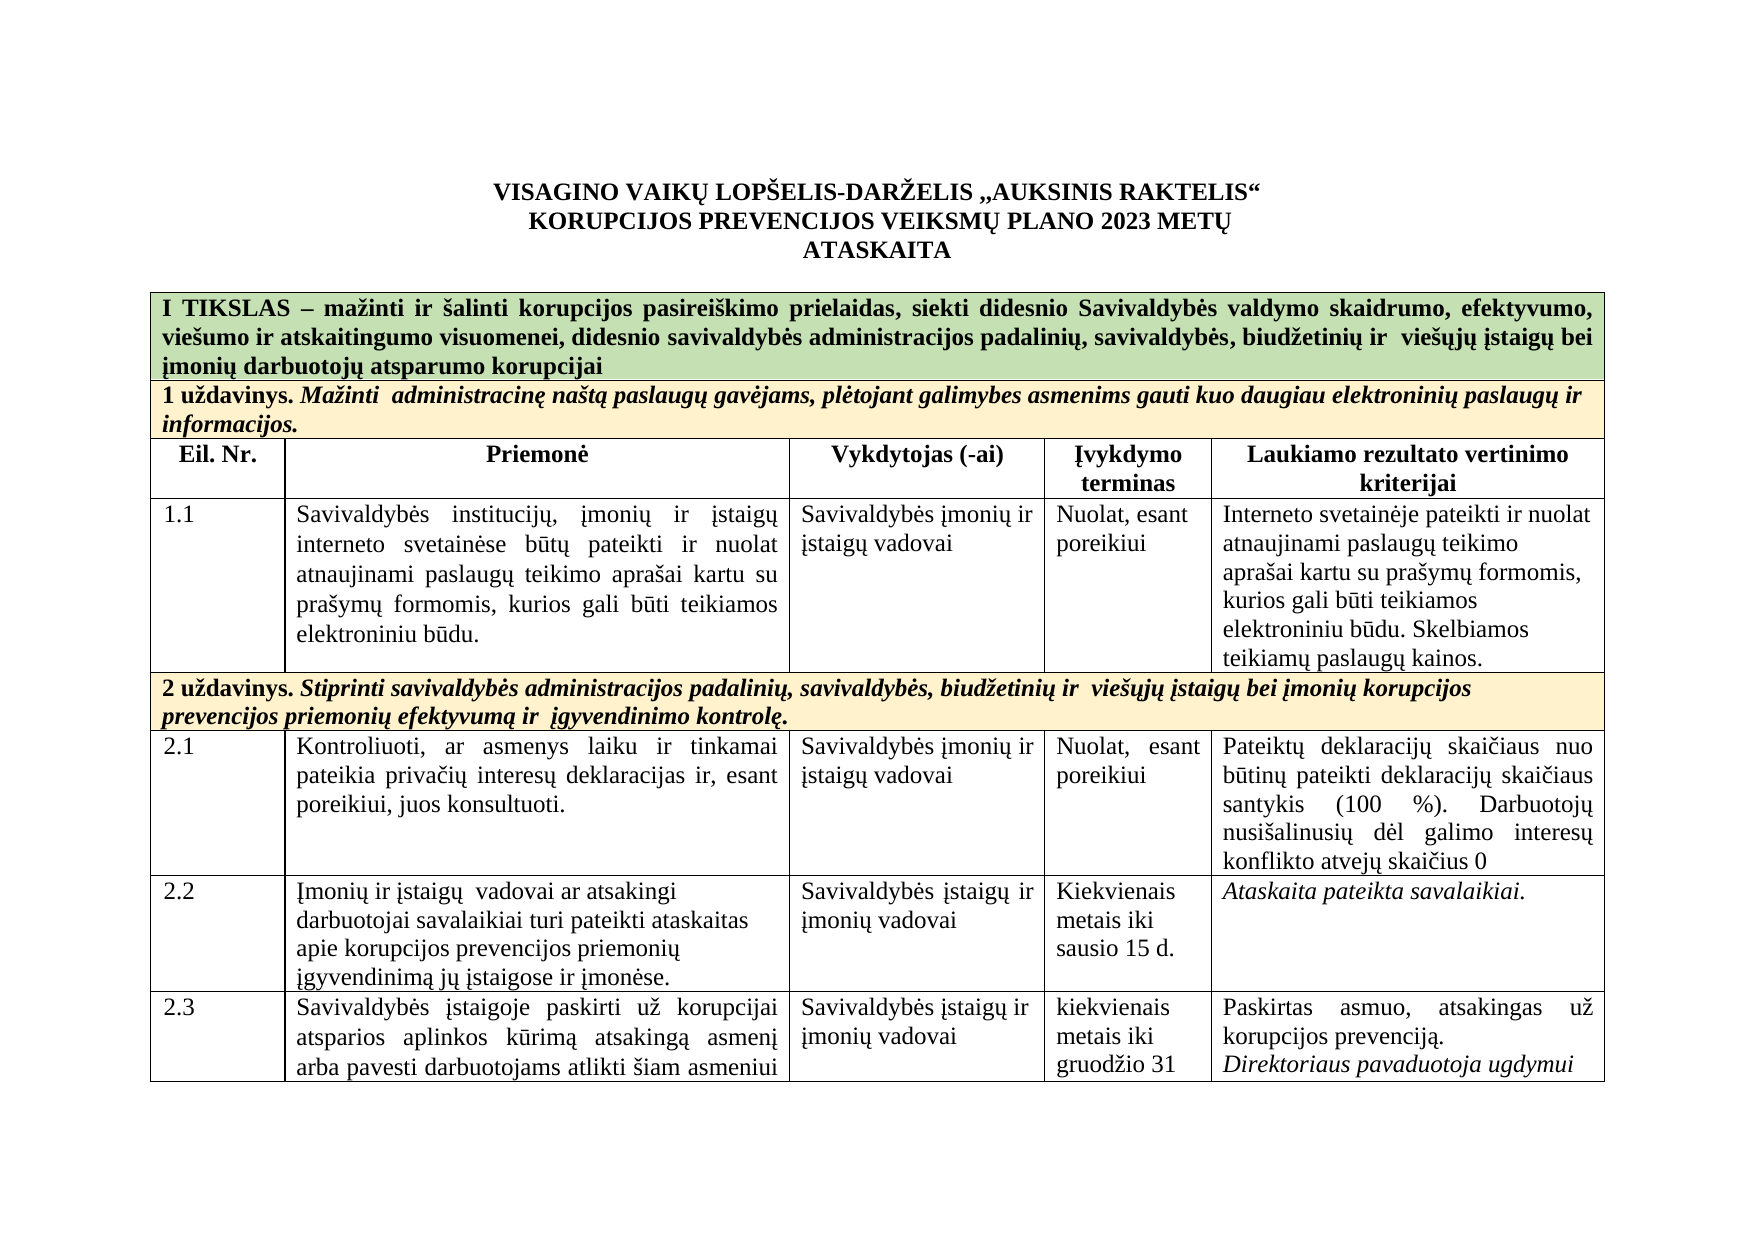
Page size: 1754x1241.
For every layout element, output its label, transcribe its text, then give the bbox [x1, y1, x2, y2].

table_cell Ataskaita pateikta savalaikiai. [1212, 876, 1604, 991]
table_cell Nuolat, esant poreikiui [1045, 499, 1211, 672]
table_cell Interneto svetainėje pateikti ir nuolat atnaujinami paslaugų teikimo aprašai kartu su prašymų formomis, kurios gali būti teikiamos elektroniniu būdu. Skelbiamos teikiamų paslaugų kainos. [1212, 499, 1604, 672]
table_cell 1.1 [151, 499, 284, 672]
table_cell Savivaldybės įstaigų ir įmonių vadovai [790, 876, 1044, 991]
table_cell Eil. Nr. [151, 439, 284, 498]
table_cell 2.3 [151, 992, 284, 1081]
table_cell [286, 992, 789, 1081]
table_cell 2.2 [151, 876, 284, 991]
table_cell Savivaldybės įmonių ir įstaigų vadovai [790, 499, 1044, 672]
table_cell Kiekvienais metais iki sausio 15 d. [1045, 876, 1211, 991]
table_cell Nuolat, esant poreikiui [1045, 731, 1211, 875]
table_cell Kontroliuoti, ar asmenys laiku ir tinkamai pateikia privačių interesų deklaracijas ir, esant poreikiui, juos konsultuoti. [286, 731, 789, 875]
text KORUPCIJOS PREVENCIJOS VEIKSMŲ PLANO 2023 METŲ [150, 206, 1604, 235]
table_cell Savivaldybės institucijų, įmonių ir įstaigų interneto svetainėse būtų pateikti ir nuolat atnaujinami paslaugų teikimo aprašai kartu su prašymų formomis, kurios gali būti teikiamos elektroniniu būdu. [286, 499, 789, 672]
table_cell Pateiktų deklaracijų skaičiaus nuo būtinų pateikti deklaracijų skaičiaus santykis (100 %). Darbuotojų nusišalinusių dėl galimo interesų konflikto atvejų skaičius 0 [1212, 731, 1604, 875]
table_cell Įvykdymo terminas [1045, 439, 1211, 498]
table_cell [790, 992, 1044, 1081]
table_cell 2 uždavinys. Stiprinti savivaldybės administracijos padalinių, savivaldybės, biudžetinių ir viešųjų įstaigų bei įmonių korupcijos prevencijos priemonių efektyvumą ir įgyvendinimo kontrolę. [151, 673, 1604, 730]
table_cell Vykdytojas (-ai) [790, 439, 1044, 498]
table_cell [1045, 992, 1211, 1081]
table_cell 1 uždavinys. Mažinti administracinę naštą paslaugų gavėjams, plėtojant galimybes asmenims gauti kuo daugiau elektroninių paslaugų ir informacijos. [151, 381, 1604, 438]
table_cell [1212, 992, 1604, 1081]
table_cell Priemonė [286, 439, 789, 498]
table_cell Savivaldybės įmonių ir įstaigų vadovai [790, 731, 1044, 875]
text VISAGINO VAIKŲ LOPŠELIS-DARŽELIS ,,AUKSINIS RAKTELIS“ [150, 177, 1604, 206]
table_cell Įmonių ir įstaigų vadovai ar atsakingi darbuotojai savalaikiai turi pateikti ataskaitas apie korupcijos prevencijos priemonių įgyvendinimą jų įstaigose ir įmonėse. [286, 876, 789, 991]
table_header I TIKSLAS – mažinti ir šalinti korupcijos pasireiškimo prielaidas, siekti didesnio Savivaldybės valdymo skaidrumo, efektyvumo, viešumo ir atskaitingumo visuomenei, didesnio savivaldybės administracijos padalinių, savivaldybės, biudžetinių ir viešųjų įstaigų bei įmonių darbuotojų atsparumo korupcijai [151, 293, 1604, 379]
table_cell 2.1 [151, 731, 284, 875]
text ATASKAITA [150, 235, 1604, 263]
table_cell Laukiamo rezultato vertinimo kriterijai [1212, 439, 1604, 498]
